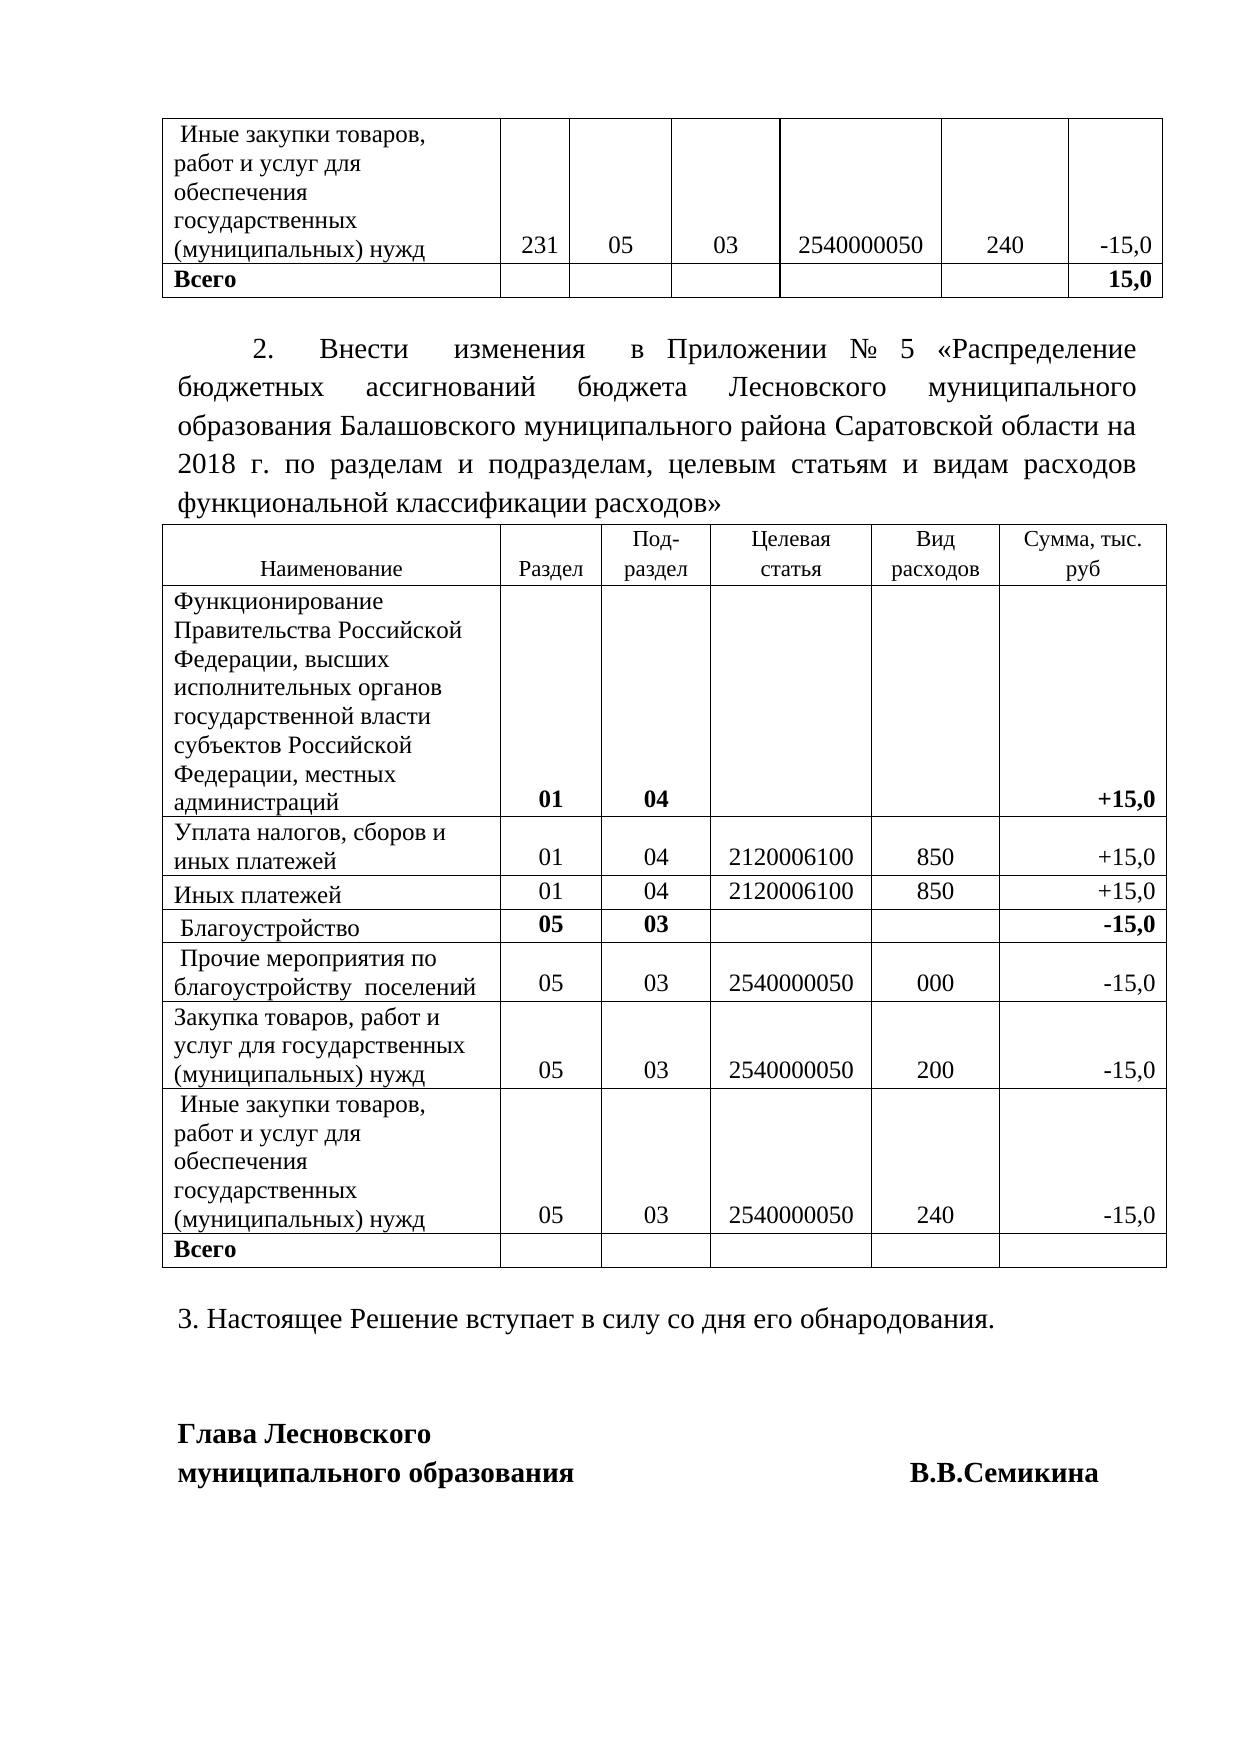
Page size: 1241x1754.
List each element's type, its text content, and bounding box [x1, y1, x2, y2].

table_cell 200 [872, 1002, 999, 1088]
table_cell Благоустройство [163, 910, 500, 942]
table_cell Иные закупки товаров, работ и услуг для обеспечения государственных (муниципальных) нужд [163, 119, 500, 263]
table_cell [501, 1234, 601, 1267]
table_cell Иные закупки товаров, работ и услуг для обеспечения государственных (муниципальных) нужд [163, 1089, 500, 1233]
table_cell +15,0 [1000, 876, 1166, 908]
table_cell 01 [501, 876, 601, 908]
table_cell 000 [872, 943, 999, 1001]
table_cell 05 [501, 943, 601, 1001]
table_header Под-раздел [602, 525, 710, 585]
table_cell [672, 264, 779, 297]
table_cell Прочие мероприятия по благоустройству поселений [163, 943, 500, 1001]
table_cell 03 [602, 1089, 710, 1233]
table_cell -15,0 [1000, 1089, 1166, 1233]
table_cell Всего [163, 1234, 500, 1267]
table_cell 01 [501, 817, 601, 875]
table_cell [872, 586, 999, 816]
table_header Целевая статья [711, 525, 871, 585]
table_cell 04 [602, 876, 710, 908]
text 2. Внести изменения в Приложении № 5 «Распределение бюджетных ассигнований бюджета Лесновского муниципального образования Балашовского муниципального района Саратовской области на 2018 г. по разделам и подразделам, целевым статьям и видам расходов функциональной классификации расходов» [177, 331, 1137, 519]
table_cell 240 [942, 119, 1068, 263]
table_cell 850 [872, 876, 999, 908]
table_cell [711, 910, 871, 942]
table_cell -15,0 [1069, 119, 1162, 263]
table_cell Всего [163, 264, 500, 297]
table_cell 231 [501, 119, 569, 263]
table_cell 2120006100 [711, 817, 871, 875]
table_cell [942, 264, 1068, 297]
table_cell 04 [602, 586, 710, 816]
table_cell Иных платежей [163, 876, 500, 908]
table_cell 04 [602, 817, 710, 875]
table_cell [781, 264, 941, 297]
table_cell [570, 264, 671, 297]
table_header Вид расходов [872, 525, 999, 585]
table_cell Функционирование Правительства Российской Федерации, высших исполнительных органов государственной власти субъектов Российской Федерации, местных администраций [163, 586, 500, 816]
table_cell 03 [602, 943, 710, 1001]
table_cell +15,0 [1000, 817, 1166, 875]
table_cell [602, 1234, 710, 1267]
table_cell 240 [872, 1089, 999, 1233]
table_cell 05 [570, 119, 671, 263]
table_cell [501, 264, 569, 297]
table_header Раздел [501, 525, 601, 585]
table_cell 03 [672, 119, 779, 263]
table_header Сумма, тыс. руб [1000, 525, 1166, 585]
table_cell 850 [872, 817, 999, 875]
table_cell 2540000050 [781, 119, 941, 263]
table_cell [711, 1234, 871, 1267]
text Глава Лесновского [177, 1416, 1137, 1450]
table_cell -15,0 [1000, 910, 1166, 942]
table_cell 2540000050 [711, 1089, 871, 1233]
table_cell -15,0 [1000, 943, 1166, 1001]
table_cell -15,0 [1000, 1002, 1166, 1088]
text муниципального образования В.В.Семикина [177, 1455, 1137, 1488]
table_cell +15,0 [1000, 586, 1166, 816]
table_cell 03 [602, 910, 710, 942]
table_cell 03 [602, 1002, 710, 1088]
table_cell 2540000050 [711, 1002, 871, 1088]
table_cell 01 [501, 586, 601, 816]
table_cell [872, 1234, 999, 1267]
text 3. Настоящее Решение вступает в силу со дня его обнародования. [177, 1301, 1137, 1334]
table_cell 2120006100 [711, 876, 871, 908]
table_cell [1000, 1234, 1166, 1267]
table_cell 05 [501, 910, 601, 942]
table_cell Уплата налогов, сборов и иных платежей [163, 817, 500, 875]
table_cell 15,0 [1069, 264, 1162, 297]
table_cell 05 [501, 1002, 601, 1088]
table_cell Закупка товаров, работ и услуг для государственных (муниципальных) нужд [163, 1002, 500, 1088]
table_header Наименование [163, 525, 500, 585]
table_cell [711, 586, 871, 816]
table_cell 2540000050 [711, 943, 871, 1001]
table_cell [872, 910, 999, 942]
table_cell 05 [501, 1089, 601, 1233]
